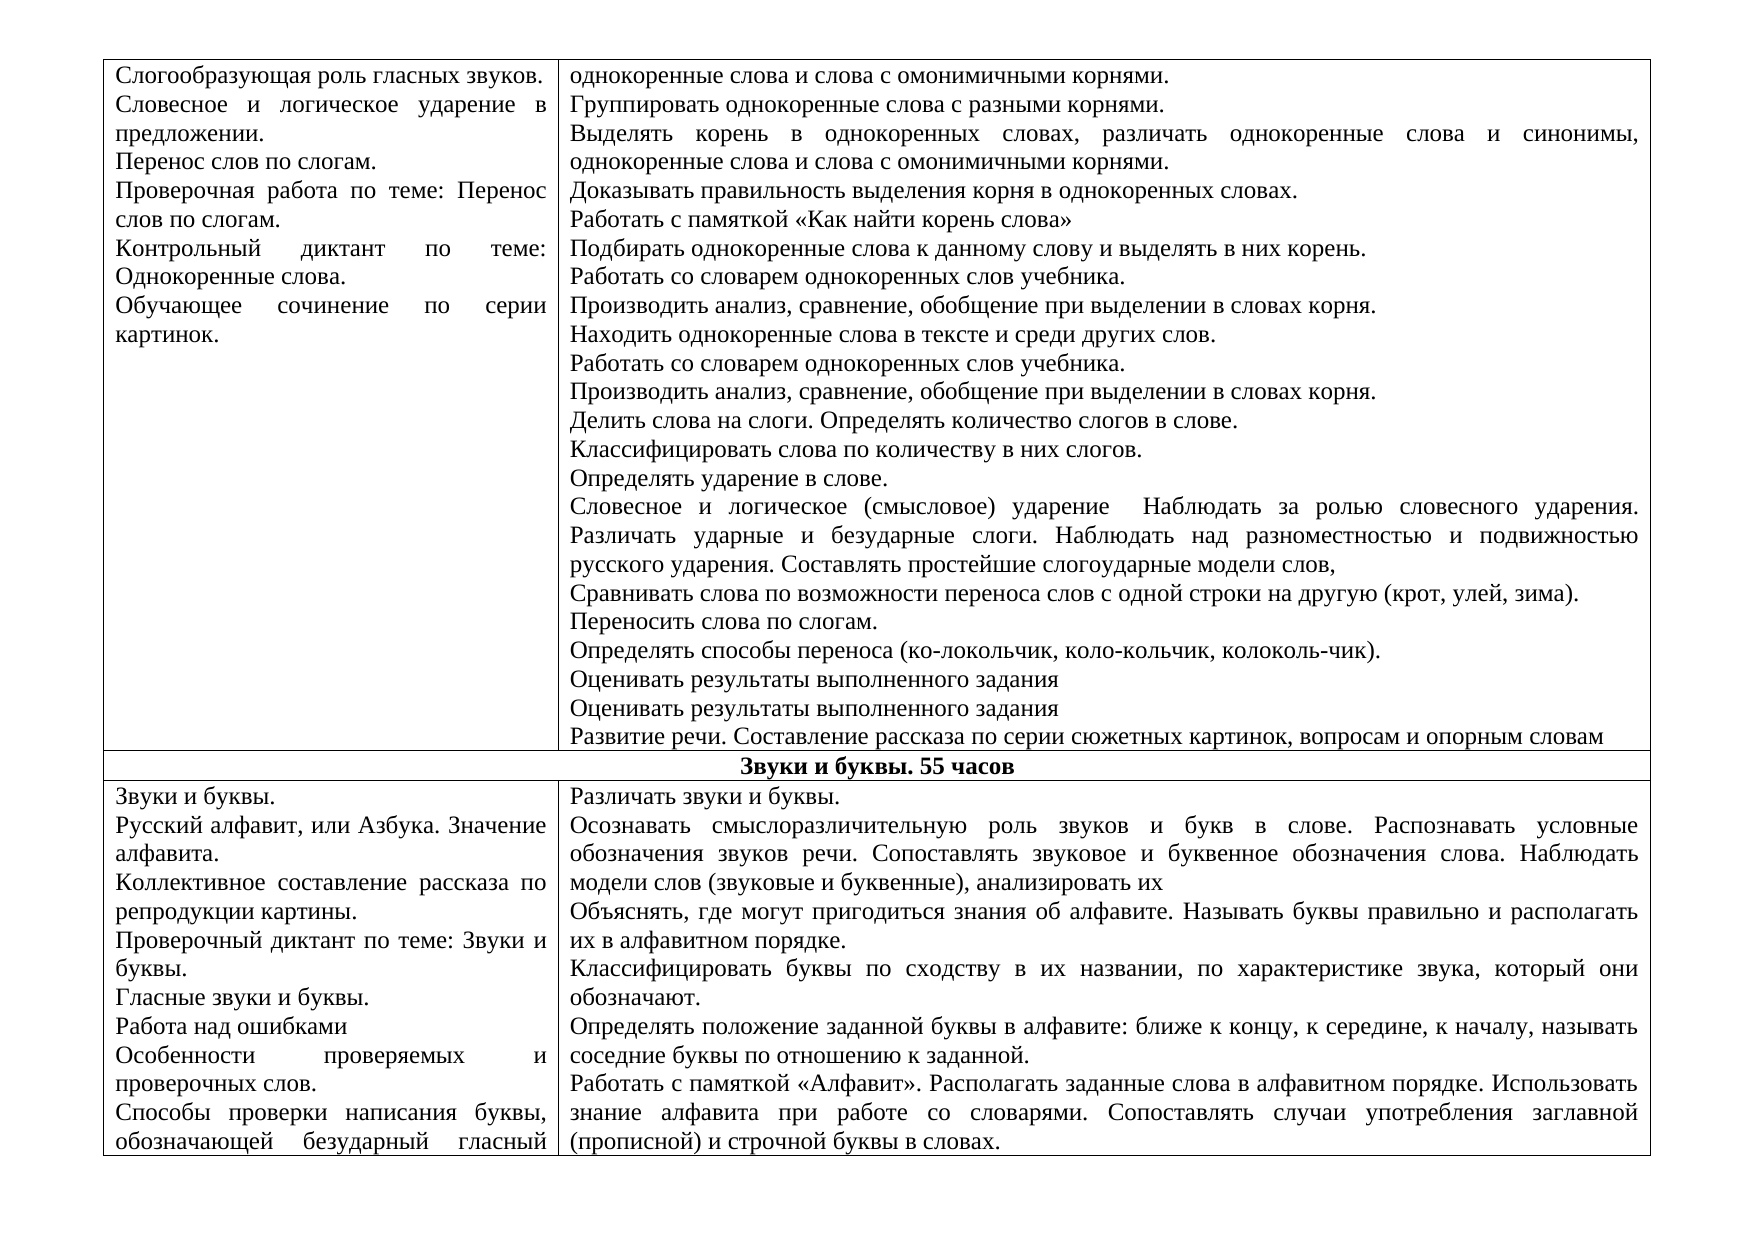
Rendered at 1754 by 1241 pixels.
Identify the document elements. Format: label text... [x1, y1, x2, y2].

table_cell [104, 781, 558, 1155]
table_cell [559, 781, 1650, 1155]
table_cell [104, 60, 558, 750]
table_cell Звуки и буквы. 55 часов [104, 751, 1650, 780]
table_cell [559, 60, 1650, 750]
